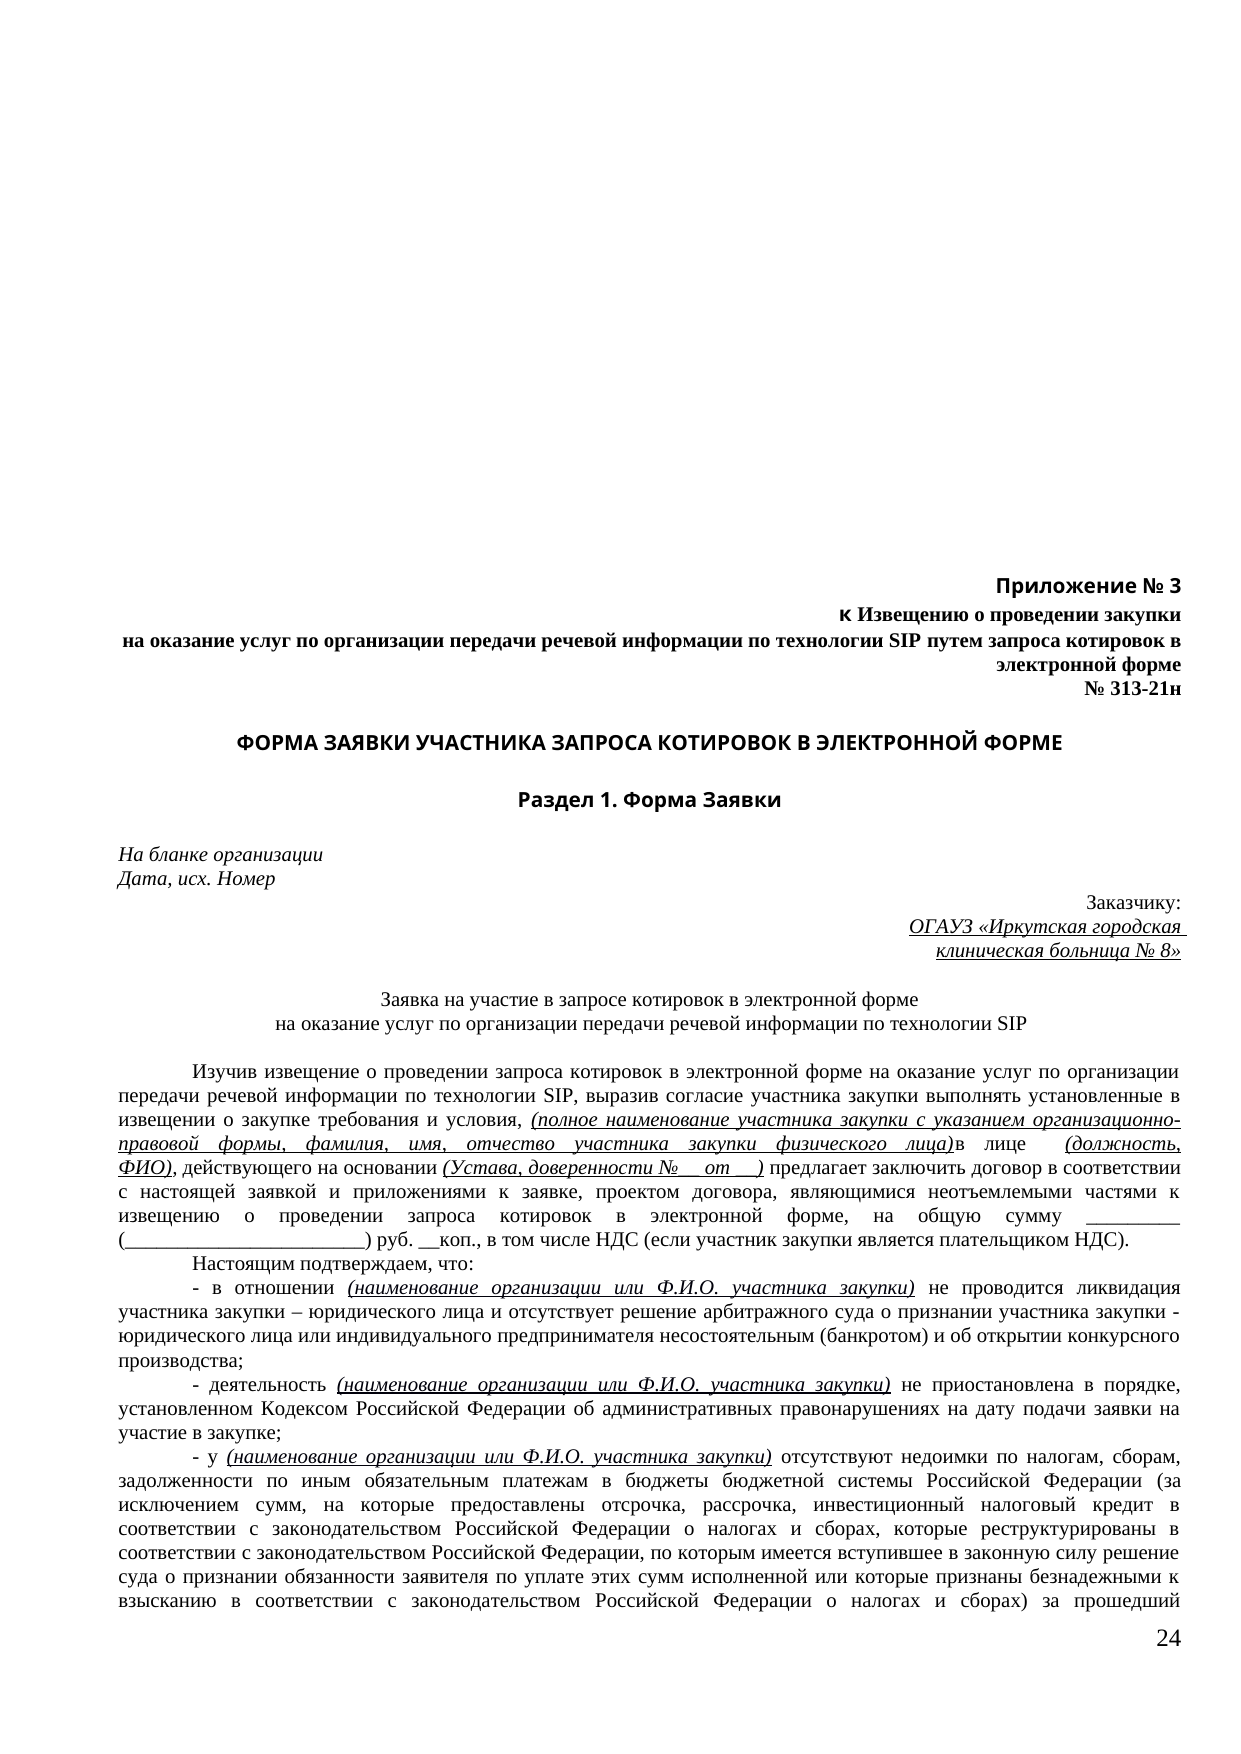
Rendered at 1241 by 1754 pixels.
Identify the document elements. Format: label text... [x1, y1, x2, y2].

text на оказание услуг по организации передачи речевой информации по технологии SIP [122, 1011, 1181, 1035]
text - деятельность (наименование организации или Ф.И.О. участника закупки) не приостановлена в порядке, установленном Кодексом Российской Федерации об административных правонарушениях на дату подачи заявки на участие в закупке; [118, 1372, 1181, 1444]
text к Извещению о проведении закупки [118, 599, 1181, 628]
text На бланке организации [118, 842, 1181, 866]
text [118, 1444, 1181, 1612]
text - в отношении (наименование организации или Ф.И.О. участника закупки) не проводится ликвидация участника закупки – юридического лица и отсутствует решение арбитражного суда о признании участника закупки - юридического лица или индивидуального предпринимателя несостоятельным (банкротом) и об открытии конкурсного производства; [118, 1275, 1181, 1372]
text ОГАУЗ «Иркутская городская [118, 914, 1181, 938]
text № 313-21н [118, 676, 1181, 700]
text Настоящим подтверждаем, что: [118, 1251, 1181, 1275]
text клиническая больница № 8» [118, 938, 1181, 962]
text Заказчику: [118, 890, 1181, 914]
text Изучив извещение о проведении запроса котировок в электронной форме на оказание услуг по организации передачи речевой информации по технологии SIP, выразив согласие участника закупки выполнять установленные в извещении о закупке требования и условия, (полное наименование участника закупки с указанием организационно-правовой формы, фамилия, имя, отчество участника закупки физического лица)в лице (должность, ФИО), действующего на основании (Устава, доверенности №__ от __) предлагает заключить договор в соответствии с настоящей заявкой и приложениями к заявке, проектом договора, являющимися неотъемлемыми частями к извещению о проведении запроса котировок в электронной форме, на общую сумму _________ (_______________________) руб. __коп., в том числе НДС (если участник закупки является плательщиком НДС). [118, 1059, 1181, 1251]
text на оказание услуг по организации передачи речевой информации по технологии SIP путем запроса котировок в электронной форме [118, 628, 1181, 676]
text Раздел 1. Форма Заявки [118, 785, 1181, 814]
text Заявка на участие в запросе котировок в электронной форме [118, 987, 1181, 1011]
text ФОРМА ЗАЯВКИ УЧАСТНИКА ЗАПРОСА КОТИРОВОК В ЭЛЕКТРОННОЙ ФОРМЕ [118, 728, 1181, 757]
text Дата, исх. Номер [118, 866, 1181, 890]
text Приложение № 3 [118, 571, 1181, 599]
